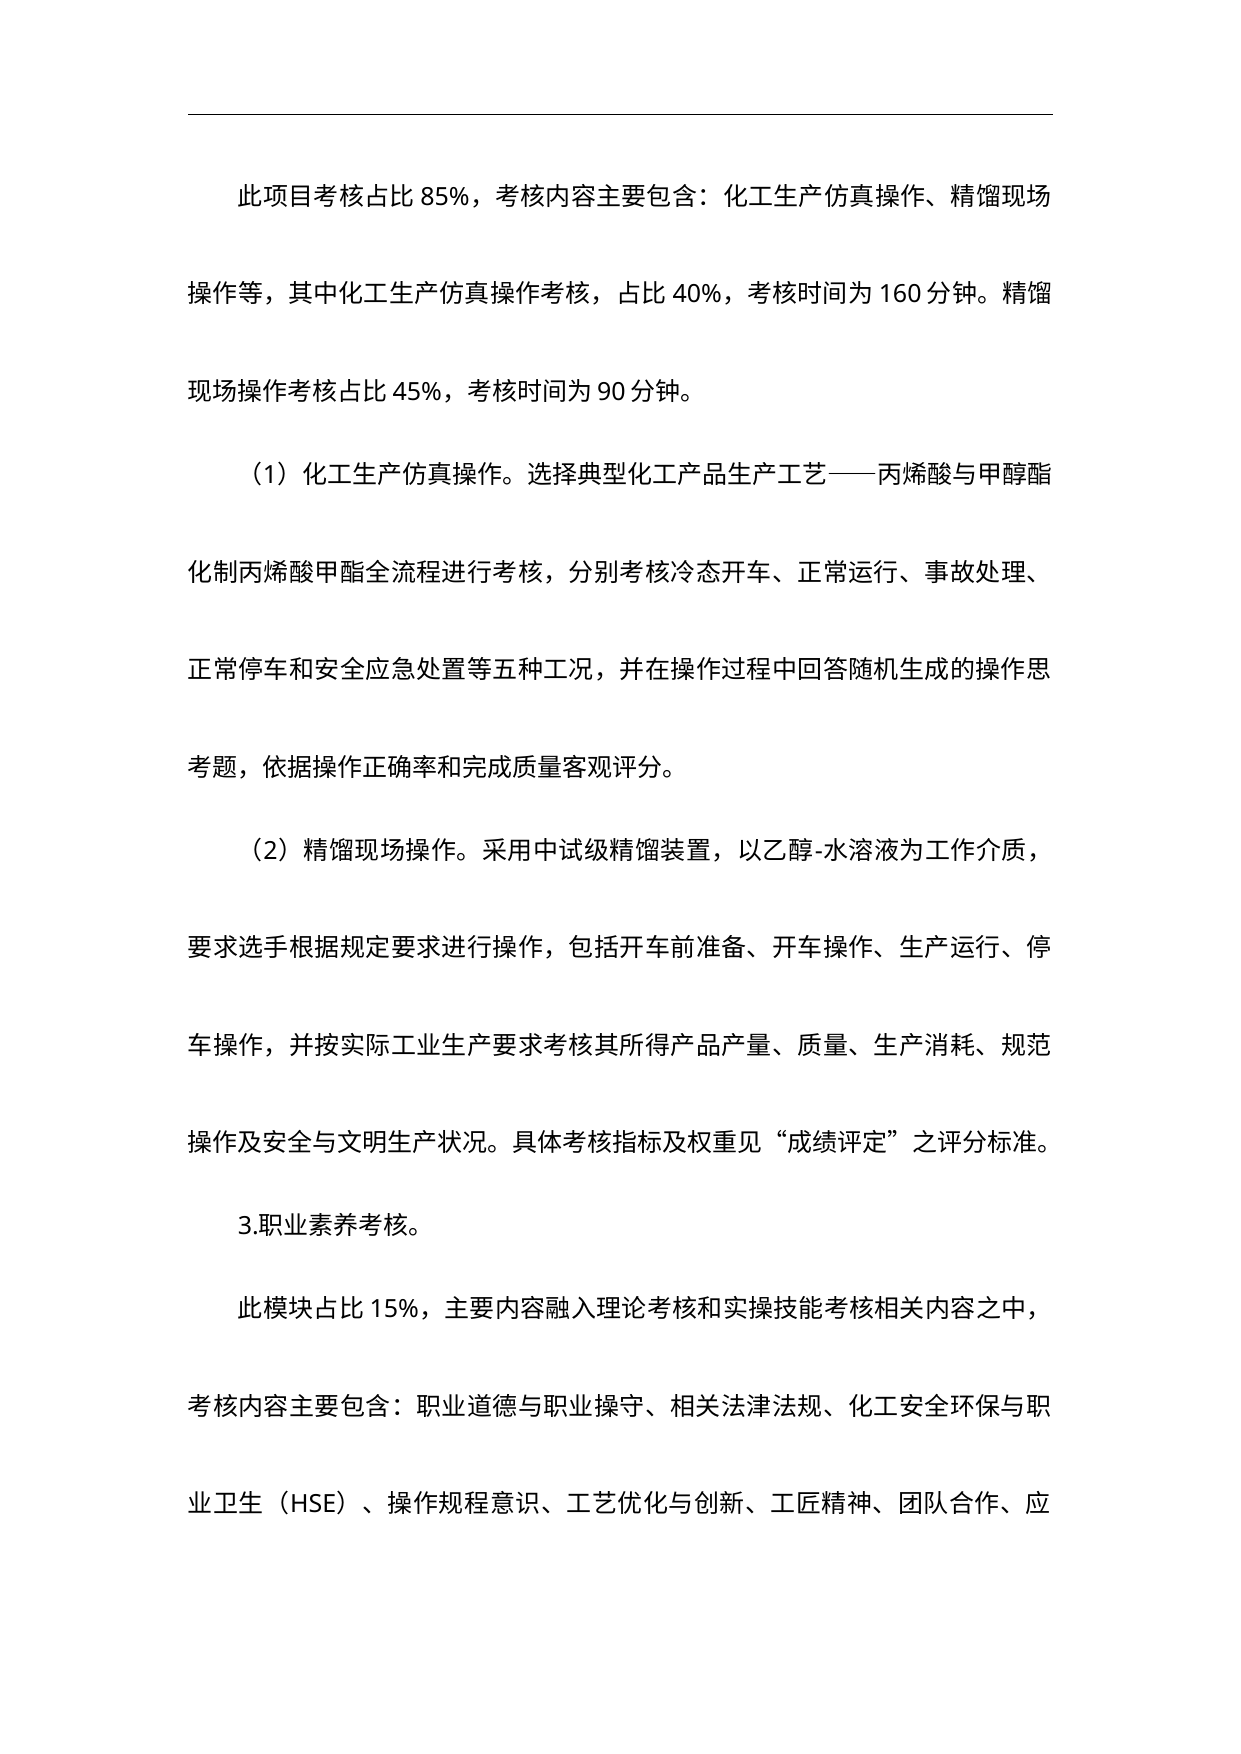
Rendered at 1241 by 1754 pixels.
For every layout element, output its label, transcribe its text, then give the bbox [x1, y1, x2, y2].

text 此项目考核占比85%，考核内容主要包含：化工生产仿真操作、精馏现场操作等，其中化工生产仿真操作考核，占比40%，考核时间为160分钟。精馏现场操作考核占比45%，考核时间为90分钟。 [187, 162, 1053, 422]
text 3.职业素养考核。 [187, 1191, 1053, 1256]
text （2）精馏现场操作。采用中试级精馏装置，以乙醇-水溶液为工作介质，要求选手根据规定要求进行操作，包括开车前准备、开车操作、生产运行、停车操作，并按实际工业生产要求考核其所得产品产量、质量、生产消耗、规范操作及安全与文明生产状况。具体考核指标及权重见“成绩评定”之评分标准。 [187, 816, 1053, 1173]
text （1）化工生产仿真操作。选择典型化工产品生产工艺——丙烯酸与甲醇酯化制丙烯酸甲酯全流程进行考核，分别考核冷态开车、正常运行、事故处理、正常停车和安全应急处置等五种工况，并在操作过程中回答随机生成的操作思考题，依据操作正确率和完成质量客观评分。 [187, 440, 1053, 798]
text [187, 1274, 1053, 1534]
